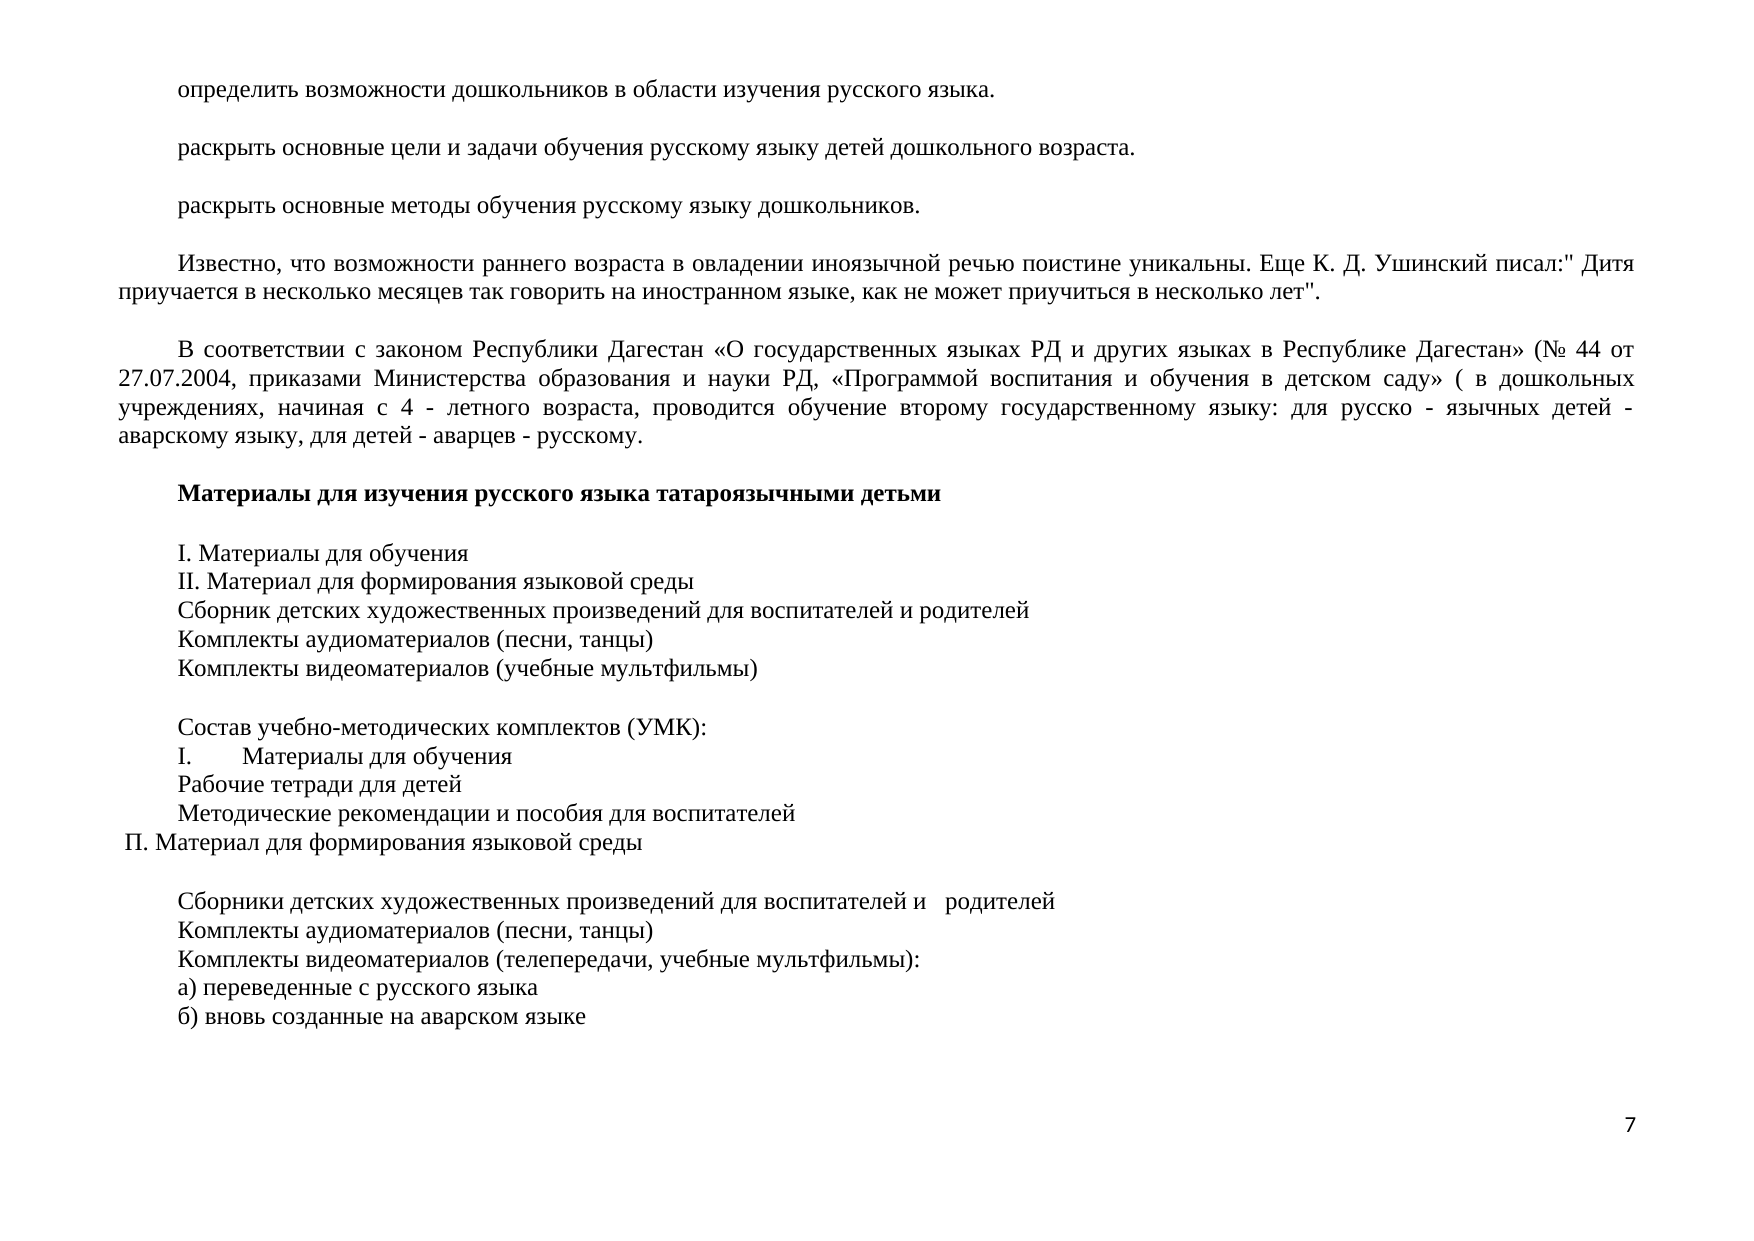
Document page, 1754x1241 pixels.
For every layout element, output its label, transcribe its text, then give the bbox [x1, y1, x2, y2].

text раскрыть основные цели и задачи обучения русскому языку детей дошкольного возраста. [118, 132, 1636, 161]
text I. Материалы для обучения [118, 741, 1636, 769]
text Сборники детских художественных произведений для воспитателей и родителей [118, 886, 1636, 915]
text Методические рекомендации и пособия для воспитателей [118, 798, 1636, 827]
text Комплекты аудиоматериалов (песни, танцы) [118, 624, 1636, 653]
text Комплекты видеоматериалов (телепередачи, учебные мультфильмы): [118, 944, 1636, 972]
text б) вновь созданные на аварском языке [118, 1001, 1636, 1030]
text определить возможности дошкольников в области изучения русского языка. [118, 74, 1636, 103]
text Известно, что возможности раннего возраста в овладении иноязычной речью поистине уникальны. Еще К. Д. Ушинский писал:" Дитя приучается в несколько месяцев так говорить на иностранном языке, как не может приучиться в несколько лет". [118, 248, 1636, 305]
text а) переведенные с русского языка [118, 972, 1636, 1001]
text Сборник детских художественных произведений для воспитателей и родителей [118, 595, 1636, 624]
text раскрыть основные методы обучения русскому языку дошкольников. [118, 190, 1636, 218]
text П. Материал для формирования языковой среды [118, 827, 1636, 856]
text Комплекты видеоматериалов (учебные мультфильмы) [118, 653, 1636, 681]
text Состав учебно-методических комплектов (УМК): [118, 712, 1636, 741]
text В соответствии с законом Республики Дагестан «О государственных языках РД и других языках в Республике Дагестан» (№ 44 от 27.07.2004, приказами Министерства образования и науки РД, «Программой воспитания и обучения в детском саду» ( в дошкольных учреждениях, начиная с 4 - летного возраста, проводится обучение второму государственному языку: для русско - язычных детей - аварскому языку, для детей - аварцев - русскому. [118, 334, 1636, 449]
text Рабочие тетради для детей [118, 769, 1636, 798]
text Комплекты аудиоматериалов (песни, танцы) [118, 915, 1636, 944]
text II. Материал для формирования языковой среды [118, 566, 1636, 595]
text I. Материалы для обучения [118, 538, 1636, 566]
text Материалы для изучения русского языка татароязычными детьми [118, 478, 1636, 507]
